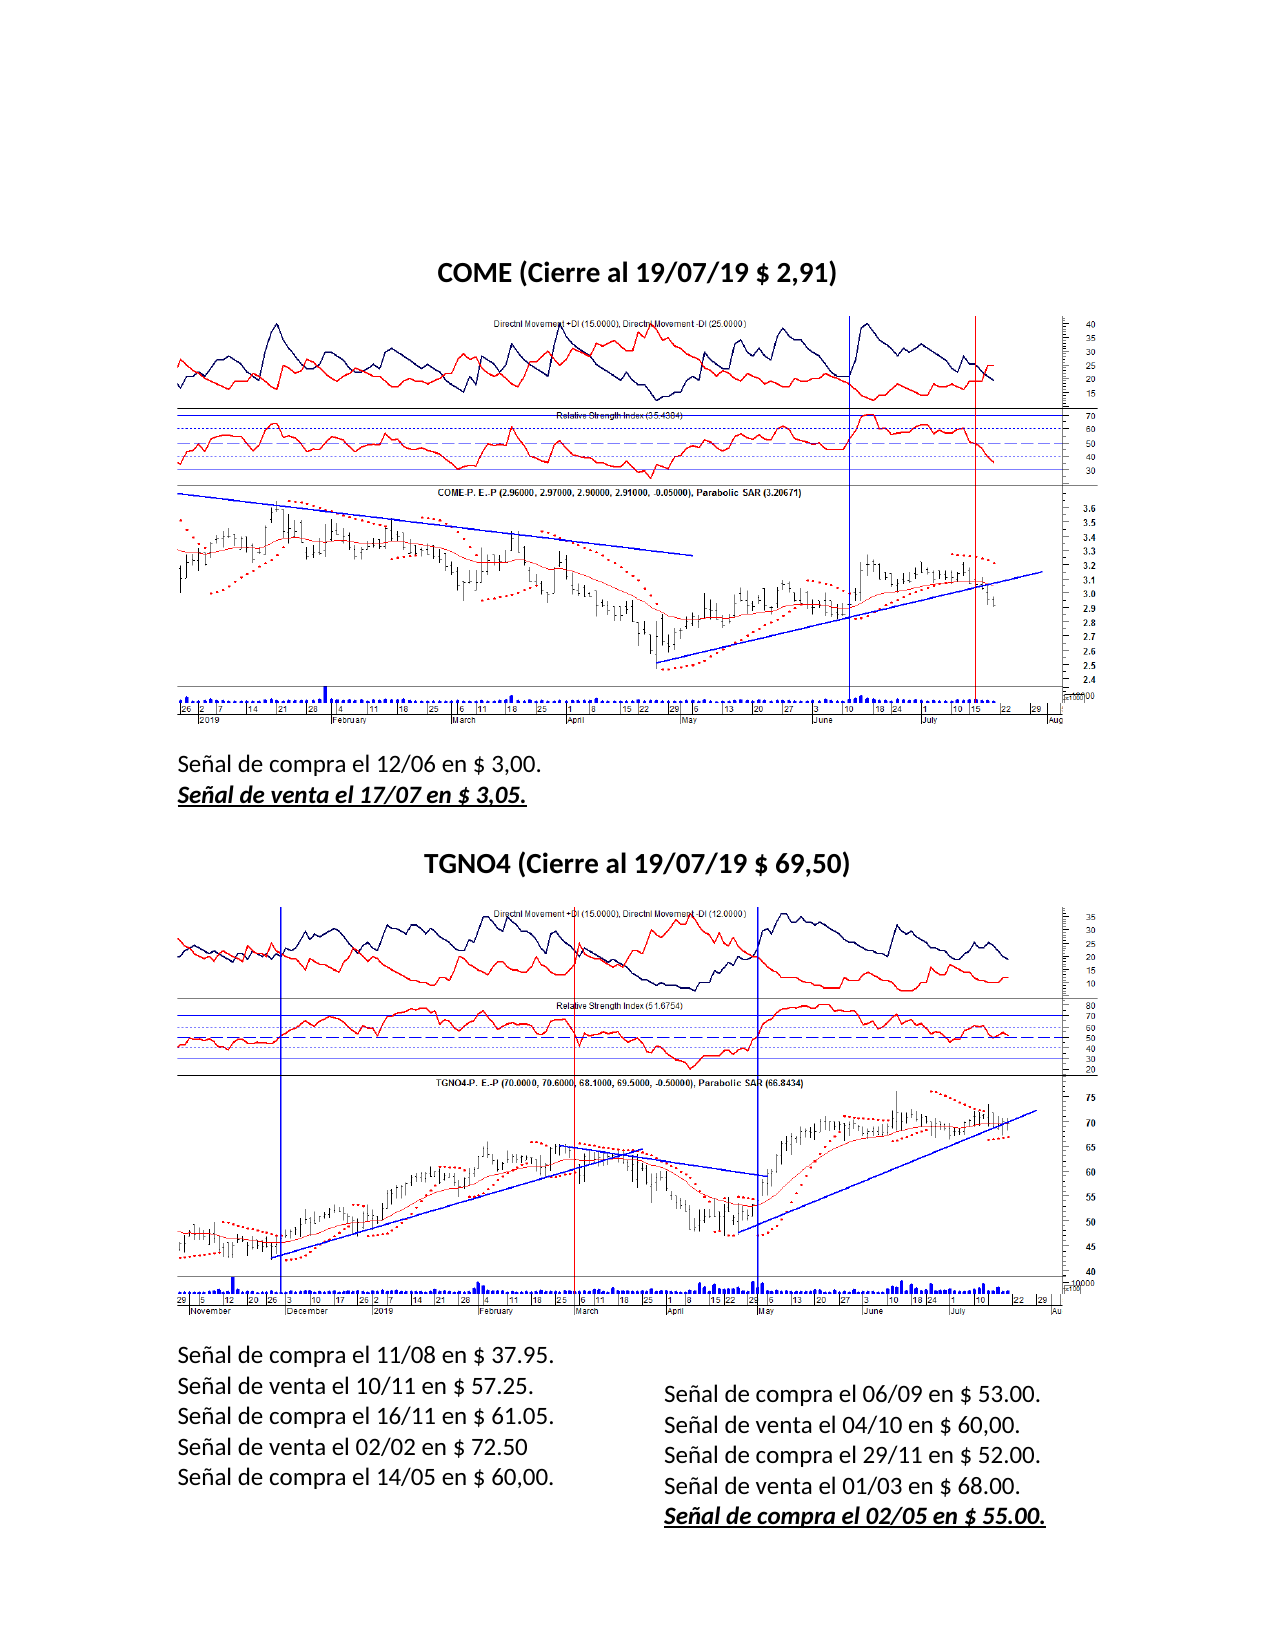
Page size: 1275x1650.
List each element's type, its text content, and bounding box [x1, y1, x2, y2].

text Señal de venta el 10/11 en $ 57.25. [177, 1370, 648, 1400]
text Señal de compra el 11/08 en $ 37.95. [177, 1339, 1098, 1370]
picture [177, 907, 1098, 1315]
text Señal de venta el 17/07 en $ 3,05. [177, 779, 1098, 809]
text Señal de compra el 14/05 en $ 60,00. [177, 1461, 648, 1492]
text TGNO4 (Cierre al 19/07/19 $ 69,50) [177, 845, 1098, 881]
text Señal de compra el 16/11 en $ 61.05. [177, 1400, 648, 1431]
picture [177, 316, 1098, 724]
text Señal de venta el 02/02 en $ 72.50 [177, 1431, 648, 1461]
text Señal de compra el 12/06 en $ 3,00. [177, 748, 1098, 779]
text COME (Cierre al 19/07/19 $ 2,91) [177, 254, 1098, 290]
